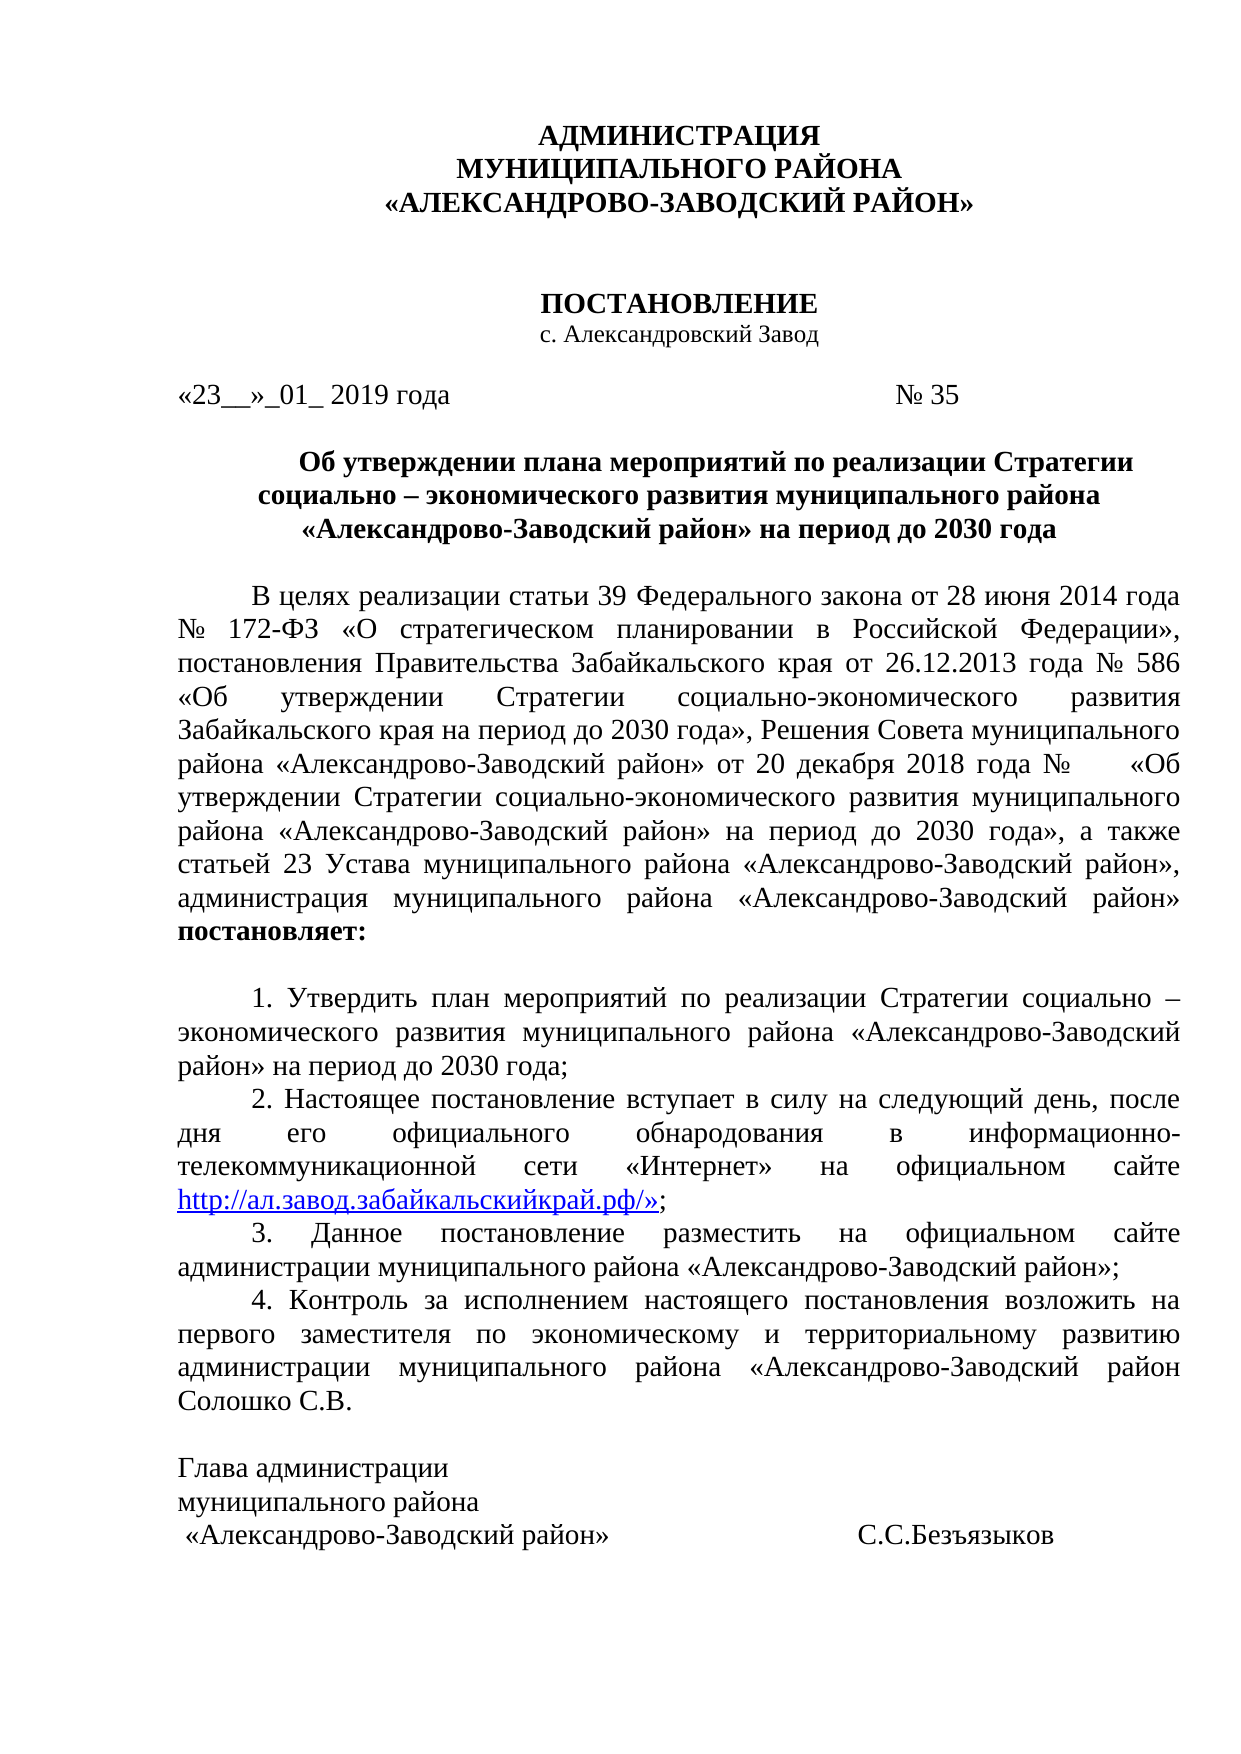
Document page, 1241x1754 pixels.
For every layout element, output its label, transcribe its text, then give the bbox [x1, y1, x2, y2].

text 4. Контроль за исполнением настоящего постановления возложить на первого заместителя по экономическому и территориальному развитию администрации муниципального района «Александрово-Заводский район Солошко С.В. [177, 1282, 1181, 1417]
text «АЛЕКСАНДРОВО-ЗАВОДСКИЙ РАЙОН» [177, 185, 1181, 219]
text 3. Данное постановление разместить на официальном сайте администрации муниципального района «Александрово-Заводский район»; [177, 1215, 1181, 1282]
text «23__»_01_ 2019 года № 35 [177, 377, 1181, 410]
text с. Александровский Завод [177, 319, 1181, 348]
text В целях реализации статьи 39 Федерального закона от 28 июня 2014 года № 172-ФЗ «О стратегическом планировании в Российской Федерации», постановления Правительства Забайкальского края от 26.12.2013 года № 586 «Об утверждении Стратегии социально-экономического развития Забайкальского края на период до 2030 года», Решения Совета муниципального района «Александрово-Заводский район» от 20 декабря 2018 года № «Об утверждении Стратегии социально-экономического развития муниципального района «Александрово-Заводский район» на период до 2030 года», а также статьей 23 Устава муниципального района «Александрово-Заводский район», администрация муниципального района «Александрово-Заводский район» постановляет: [177, 578, 1181, 947]
text Об утверждении плана мероприятий по реализации Стратегии социально – экономического развития муниципального района «Александрово-Заводский район» на период до 2030 года [177, 444, 1181, 544]
text АДМИНИСТРАЦИЯ [177, 118, 1181, 152]
text 1. Утвердить план мероприятий по реализации Стратегии социально – экономического развития муниципального района «Александрово-Заводский район» на период до 2030 года; [177, 981, 1181, 1081]
text Глава администрации [177, 1450, 1181, 1484]
text МУНИЦИПАЛЬНОГО РАЙОНА [177, 152, 1181, 185]
text «Александрово-Заводский район» С.С.Безъязыков [177, 1517, 1181, 1551]
text муниципального района [177, 1484, 1181, 1517]
text ПОСТАНОВЛЕНИЕ [177, 286, 1181, 319]
text 2. Настоящее постановление вступает в силу на следующий день, после дня его официального обнародования в информационно-телекоммуникационной сети «Интернет» на официальном сайте http://ал.завод.забайкальскийкрай.рф/»; [177, 1081, 1181, 1215]
